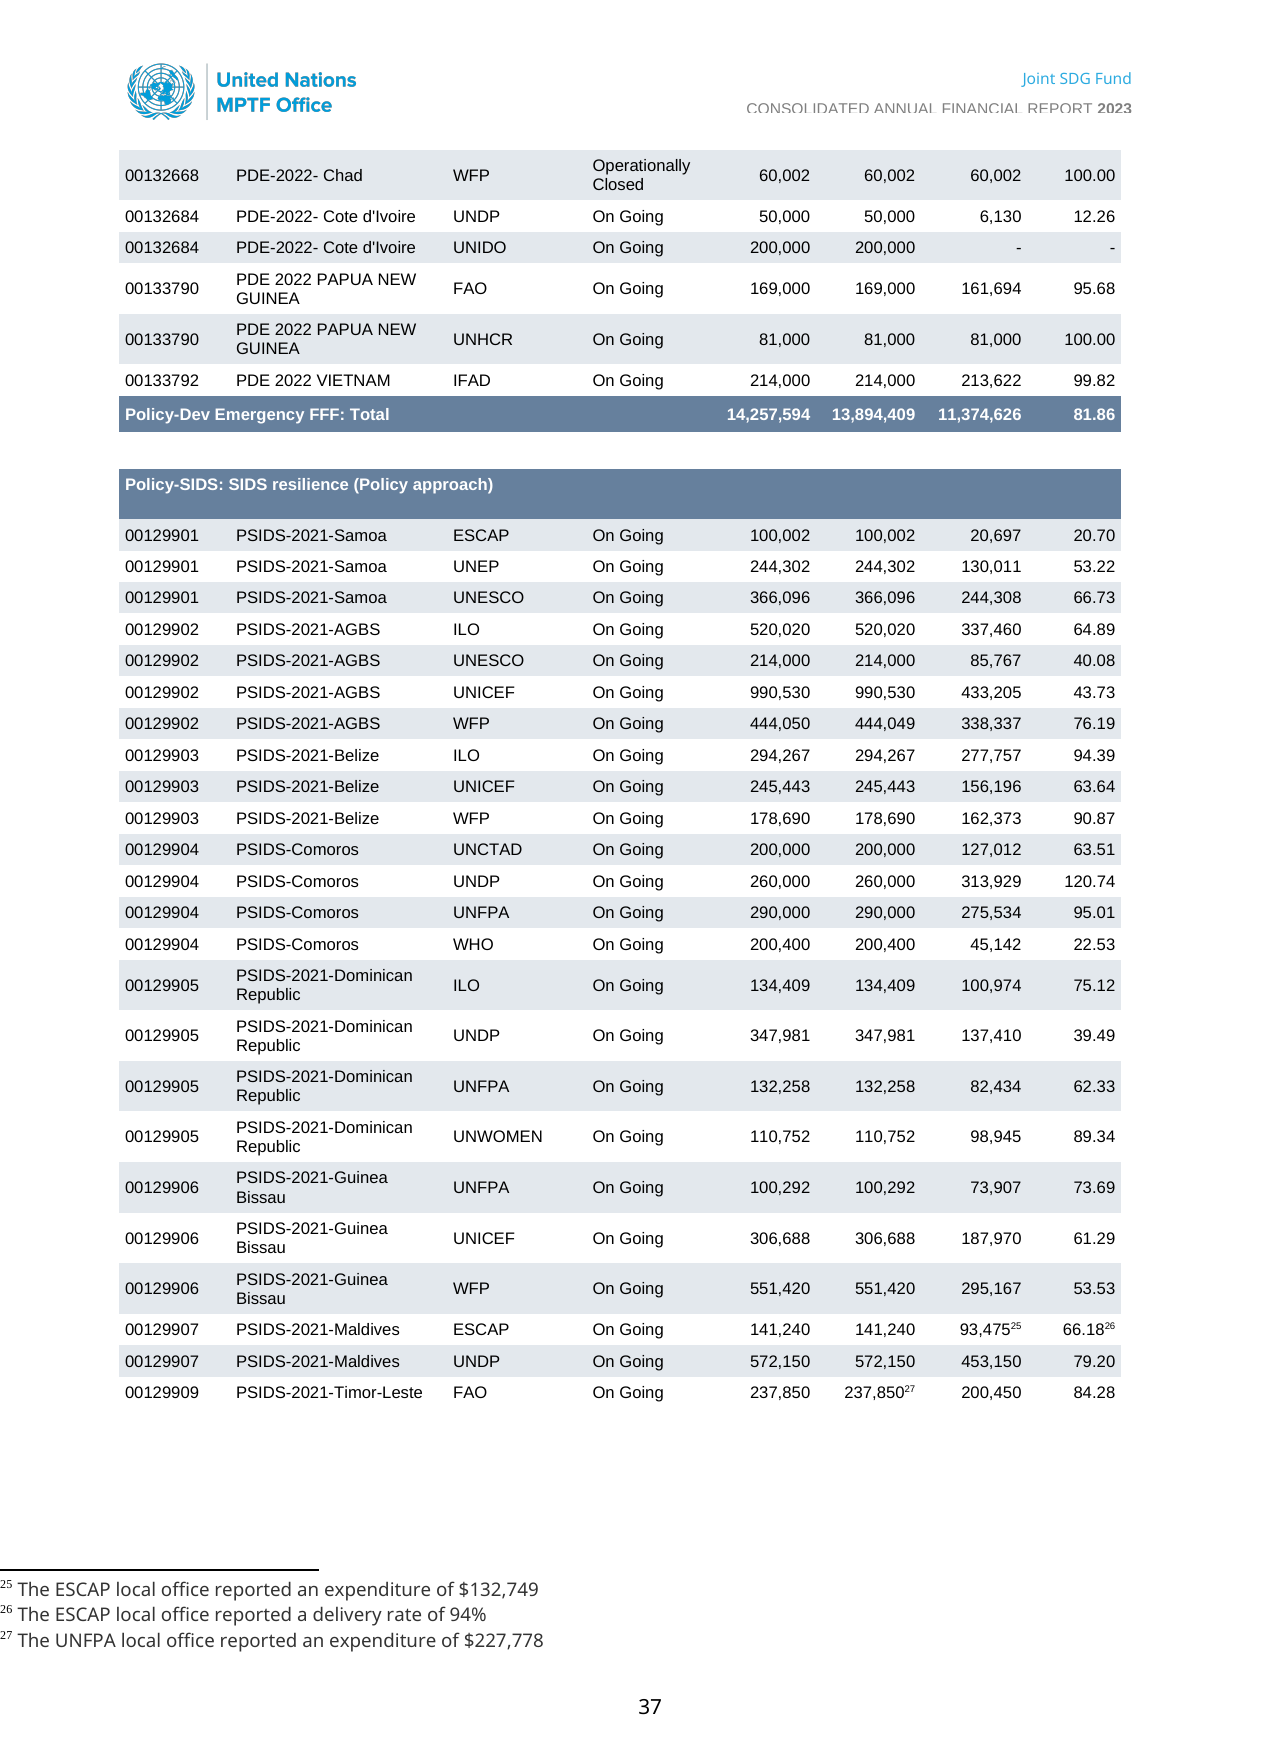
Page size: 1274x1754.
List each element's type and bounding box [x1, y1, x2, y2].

picture [119, 61, 363, 122]
table_cell [0, 150, 1240, 1408]
